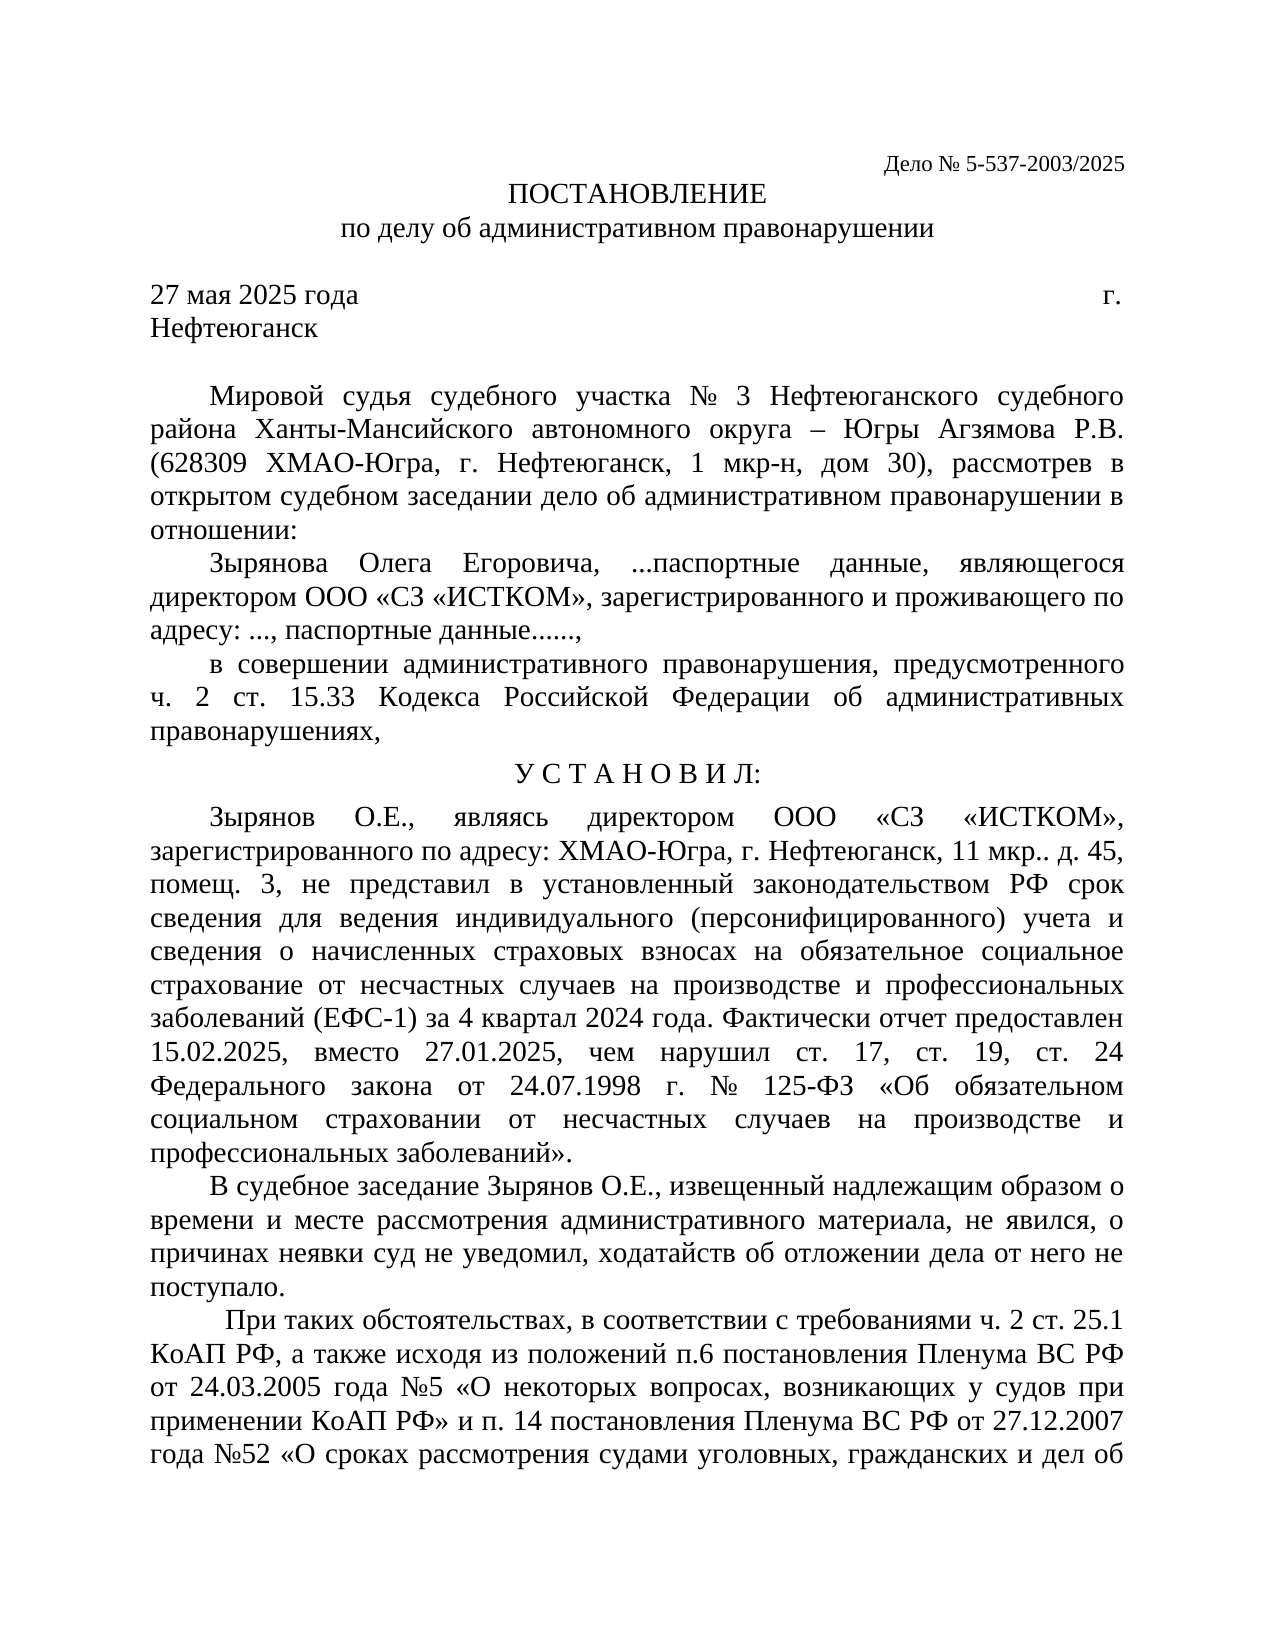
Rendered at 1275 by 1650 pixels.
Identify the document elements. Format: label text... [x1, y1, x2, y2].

text У С Т А Н О В И Л: [150, 756, 1125, 790]
text 27 мая 2025 года г. Нефтеюганск [150, 277, 1125, 344]
text в совершении административного правонарушения, предусмотренного ч. 2 ст. 15.33 Кодекса Российской Федерации об административных правонарушениях, [150, 646, 1125, 747]
text ПОСТАНОВЛЕНИЕ [150, 176, 1125, 210]
text Дело № 5-537-2003/2025 [150, 150, 1125, 176]
text В судебное заседание Зырянов О.Е., извещенный надлежащим образом о времени и месте рассмотрения административного материала, не явился, о причинах неявки суд не уведомил, ходатайств об отложении дела от него не поступало. [150, 1168, 1125, 1302]
text Зырянов О.Е., являясь директором ООО «СЗ «ИСТКОМ», зарегистрированного по адресу: ХМАО-Югра, г. Нефтеюганск, 11 мкр.. д. 45, помещ. 3, не представил в установленный законодательством РФ срок сведения для ведения индивидуального (персонифицированного) учета и сведения о начисленных страховых взносах на обязательное социальное страхование от несчастных случаев на производстве и профессиональных заболеваний (ЕФС-1) за 4 квартал 2024 года. Фактически отчет предоставлен 15.02.2025, вместо 27.01.2025, чем нарушил ст. 17, ст. 19, ст. 24 Федерального закона от 24.07.1998 г. № 125-ФЗ «Об обязательном социальном страховании от несчастных случаев на производстве и профессиональных заболеваний». [150, 799, 1125, 1168]
text по делу об административном правонарушении [150, 210, 1125, 243]
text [150, 1302, 1125, 1470]
text Зырянова Олега Егоровича, ...паспортные данные, являющегося директором ООО «СЗ «ИСТКОМ», зарегистрированного и проживающего по адресу: ..., паспортные данные......, [150, 545, 1125, 646]
text Мировой судья судебного участка № 3 Нефтеюганского судебного района Ханты-Мансийского автономного округа – Югры Агзямова Р.В. (628309 ХМАО-Югра, г. Нефтеюганск, 1 мкр-н, дом 30), рассмотрев в открытом судебном заседании дело об административном правонарушении в отношении: [150, 378, 1125, 545]
